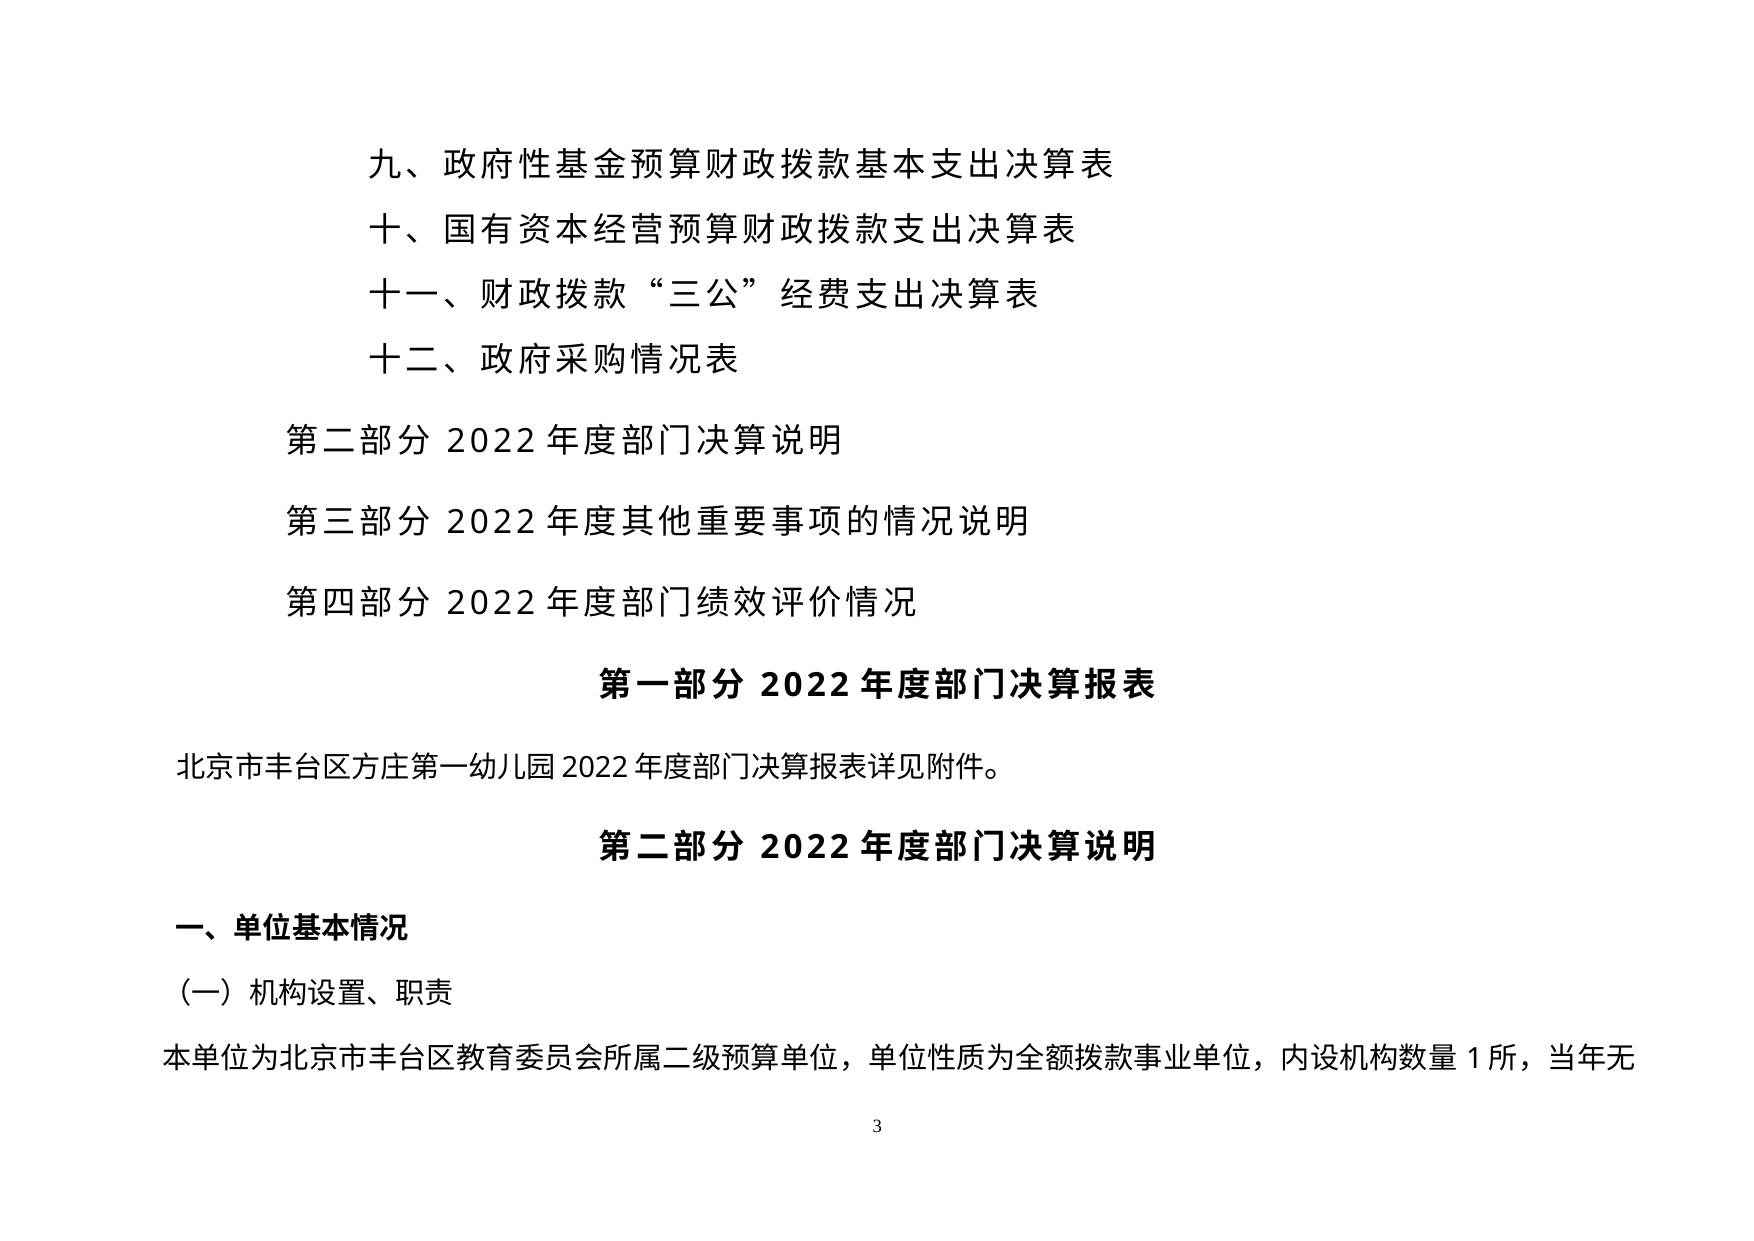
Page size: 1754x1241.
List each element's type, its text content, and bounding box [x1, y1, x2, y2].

text 十一、财政拨款“三公”经费支出决算表 [118, 259, 1636, 324]
text 一、单位基本情况 [118, 893, 1636, 958]
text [118, 1023, 1636, 1088]
text （一）机构设置、职责 [118, 958, 1636, 1023]
text 第二部分 2022年度部门决算说明 [118, 812, 1636, 877]
text 第二部分 2022年度部门决算说明 [118, 405, 1636, 470]
text 第三部分 2022年度其他重要事项的情况说明 [118, 487, 1636, 552]
text 十二、政府采购情况表 [118, 324, 1636, 389]
text 第一部分 2022年度部门决算报表 [118, 649, 1636, 714]
text 九、政府性基金预算财政拨款基本支出决算表 [118, 129, 1636, 194]
text 第四部分 2022年度部门绩效评价情况 [118, 568, 1636, 633]
text 北京市丰台区方庄第一幼儿园2022年度部门决算报表详见附件。 [118, 730, 1636, 795]
text 十、国有资本经营预算财政拨款支出决算表 [118, 194, 1636, 259]
